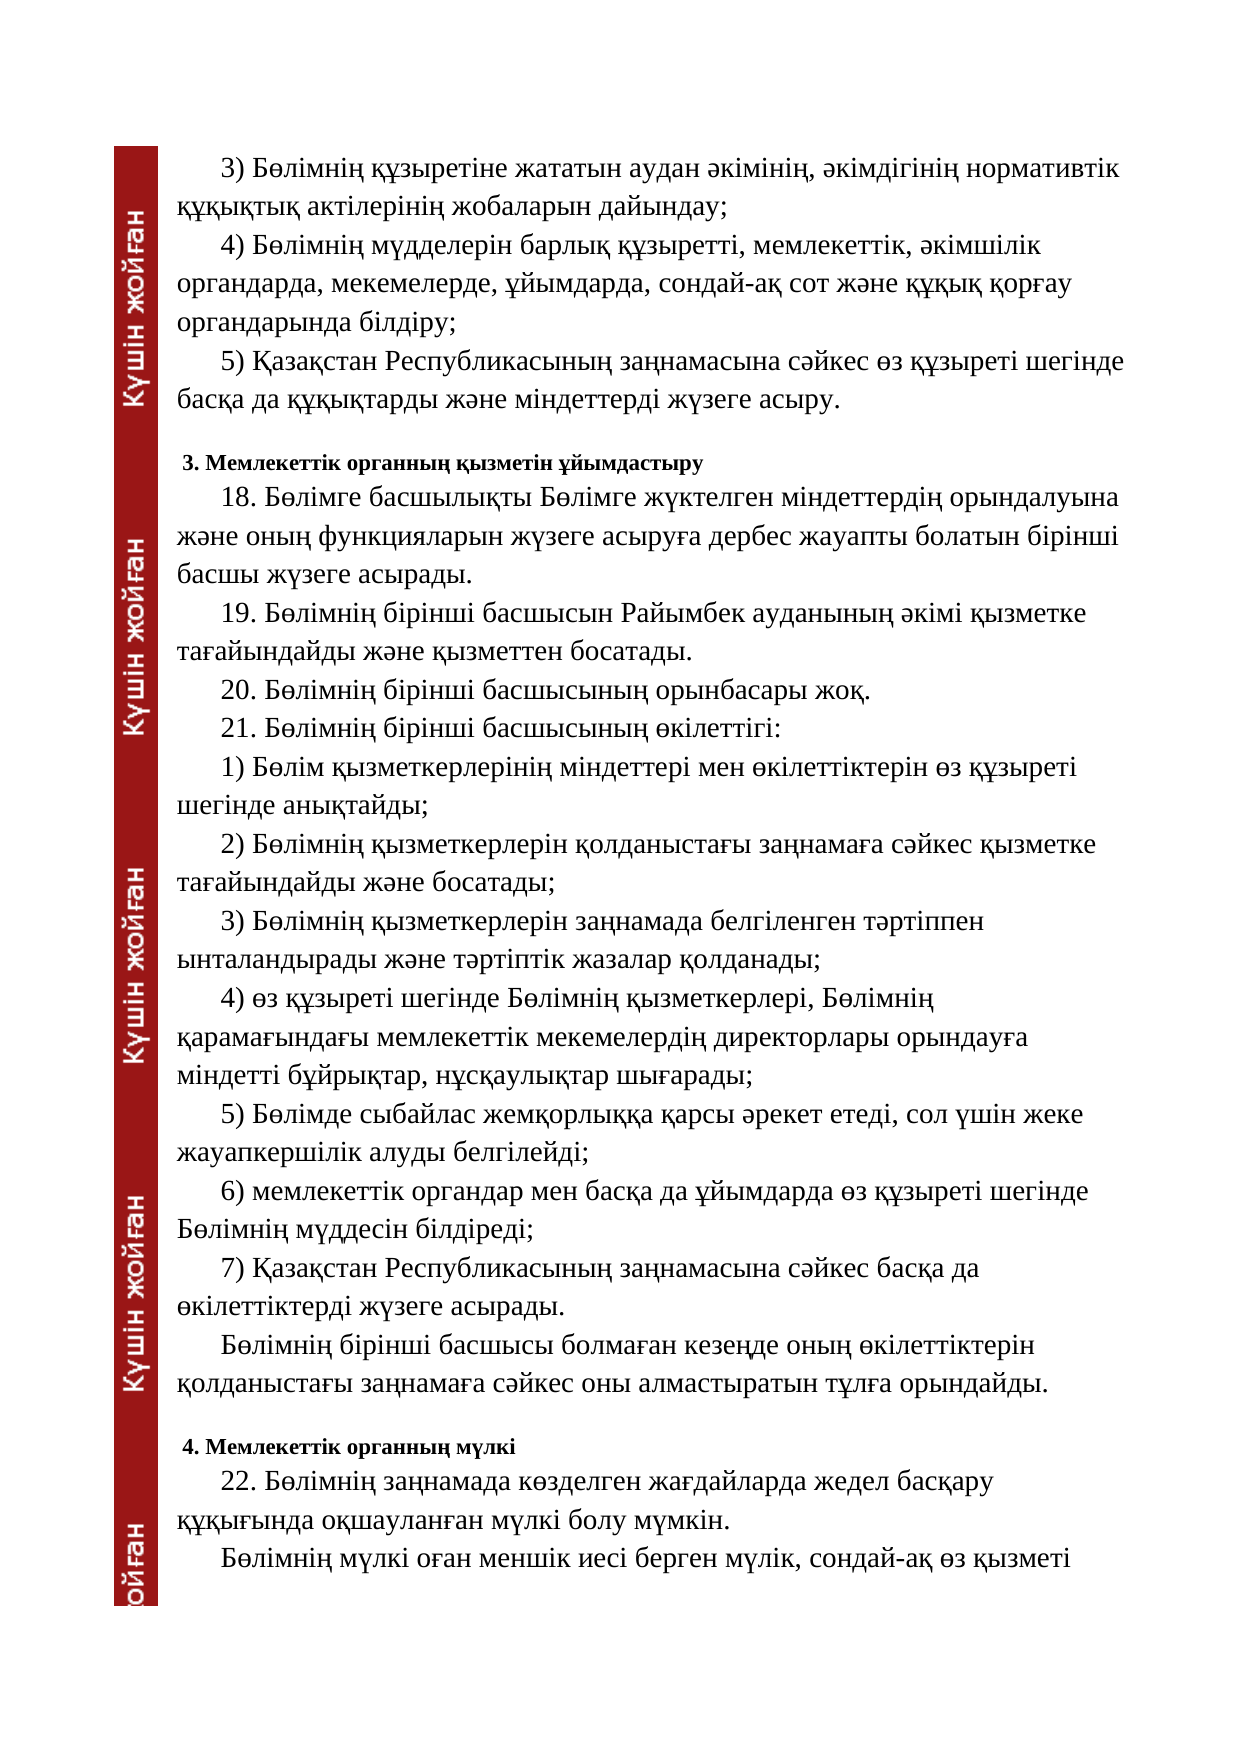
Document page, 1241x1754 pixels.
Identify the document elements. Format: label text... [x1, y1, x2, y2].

text 3. Мемлекеттiк органның қызметiн ұйымдастыру [112, 449, 1128, 475]
picture [114, 445, 158, 449]
text 18. Бөлімге басшылықты Бөлімге жүктелген мiндеттердiң орындалуына және оның функцияларын жүзеге асыруға дербес жауапты болатын бірінші басшы жүзеге асырады. 19. Бөлімнің бірінші басшысын Райымбек ауданының әкімі қызметке тағайындайды және қызметтен босатады. 20. Бөлімнің бірінші басшысының орынбасары жоқ. 21. Бөлімнің бірінші басшысының өкiлеттiгi: 1) Бөлім қызметкерлерінің міндеттері мен өкiлеттiктерiн өз құзыреті шегінде анықтайды; 2) Бөлімнің қызметкерлерін қолданыстағы заңнамаға сәйкес қызметке тағайындайды және босатады; 3) Бөлімнің қызметкерлерін заңнамада белгіленген тәртіппен ынталандырады және тәртіптік жазалар қолданады; 4) өз құзыреті шегінде Бөлімнің қызметкерлері, Бөлімнің қарамағындағы мемлекеттік мекемелердің директорлары орындауға міндетті бұйрықтар, нұсқаулықтар шығарады; 5) Бөлімде сыбайлас жемқорлыққа қарсы әрекет етеді, сол үшін жеке жауапкершілік алуды белгілейді; 6) мемлекеттік органдар мен басқа да ұйымдарда өз құзыреті шегінде Бөлімнің мүддесін білдіреді; 7) Қазақстан Республикасының заңнамасына сәйкес басқа да өкілеттіктерді жүзеге асырады. Бөлімнің бірінші басшысы болмаған кезеңде оның өкiлеттiктерiн қолданыстағы заңнамаға сәйкес оны алмастыратын тұлға орындайды. [112, 479, 1128, 1429]
picture [114, 475, 158, 479]
picture [114, 1574, 158, 1606]
text 4. Мемлекеттiк органның мүлкi [112, 1433, 1128, 1459]
picture [114, 1459, 158, 1463]
picture [114, 146, 158, 150]
picture [114, 1429, 158, 1433]
